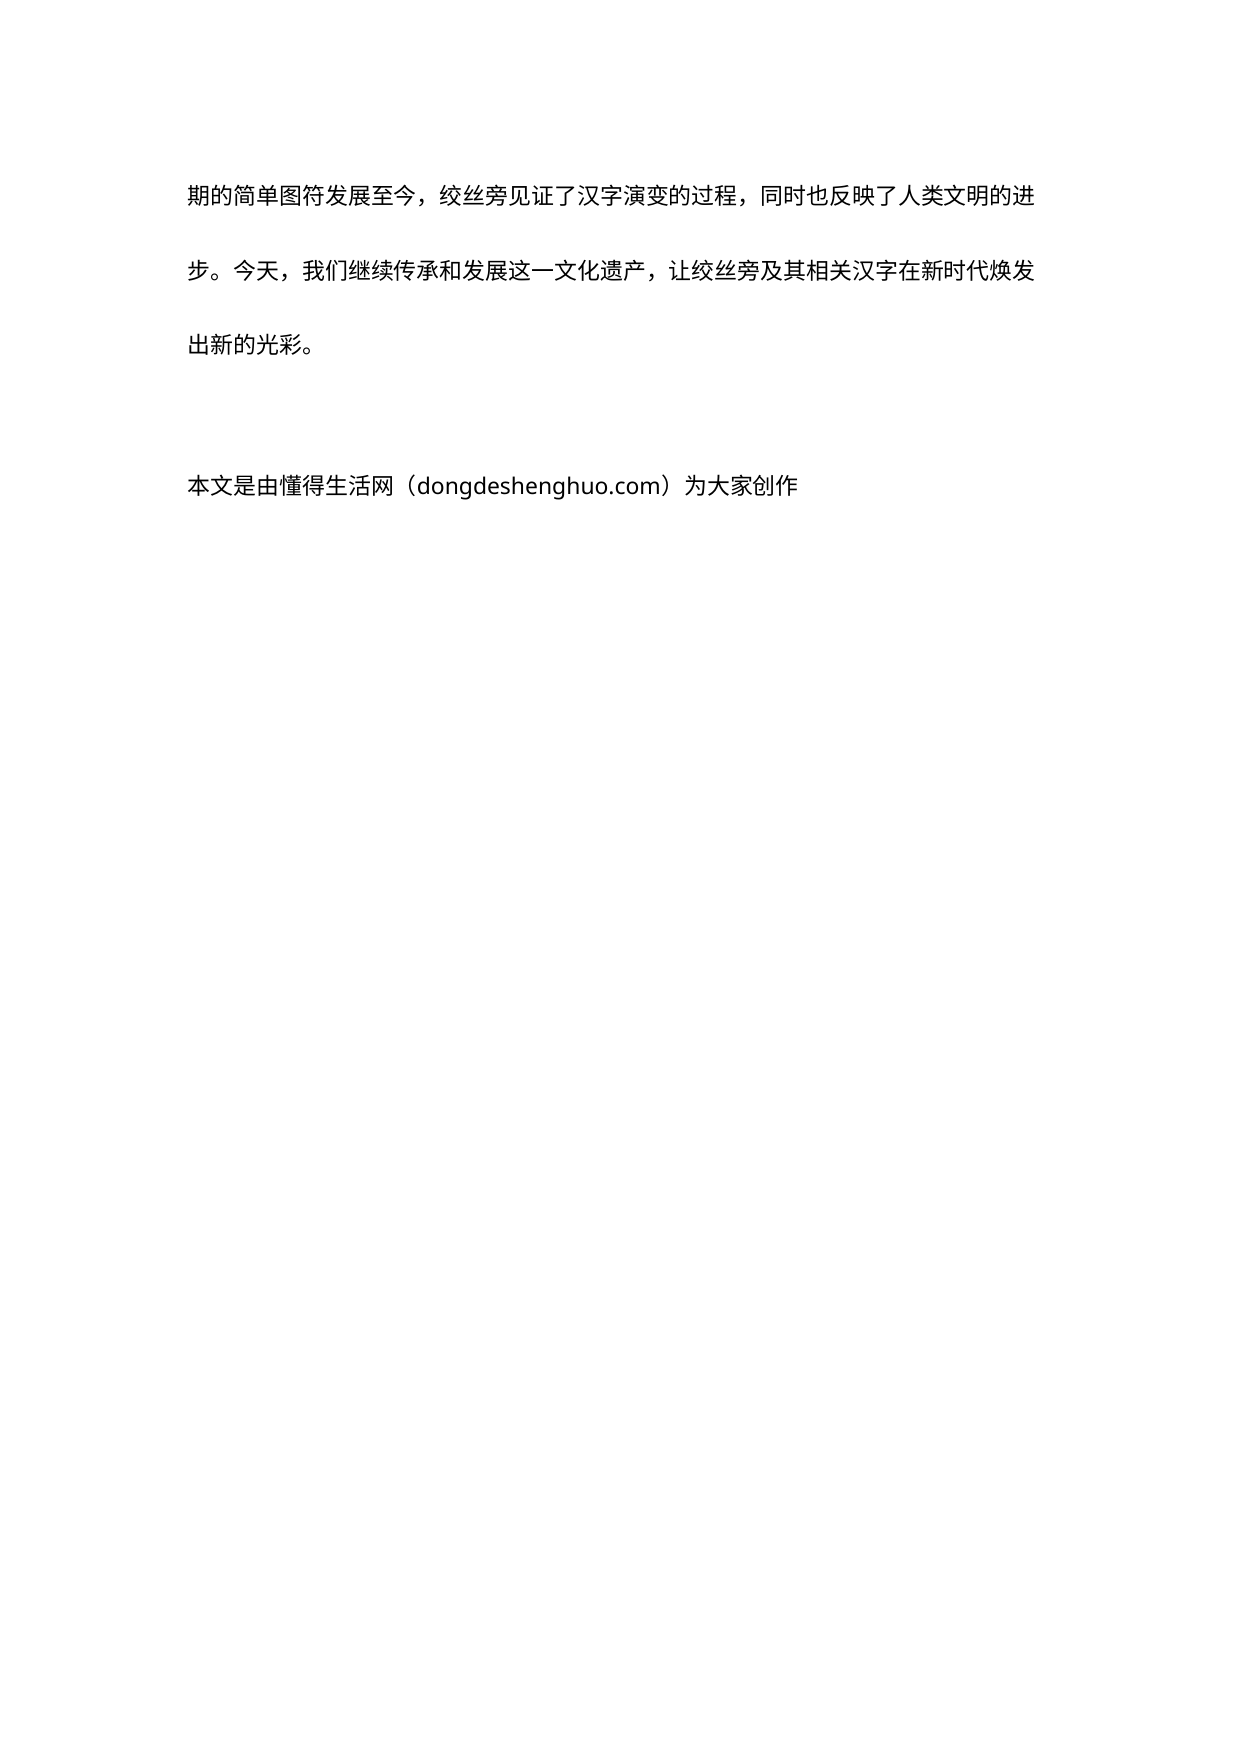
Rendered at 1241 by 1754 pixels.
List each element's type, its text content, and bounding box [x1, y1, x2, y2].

text 本文是由懂得生活网（dongdeshenghuo.com）为大家创作 [187, 452, 1053, 517]
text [187, 162, 1053, 376]
